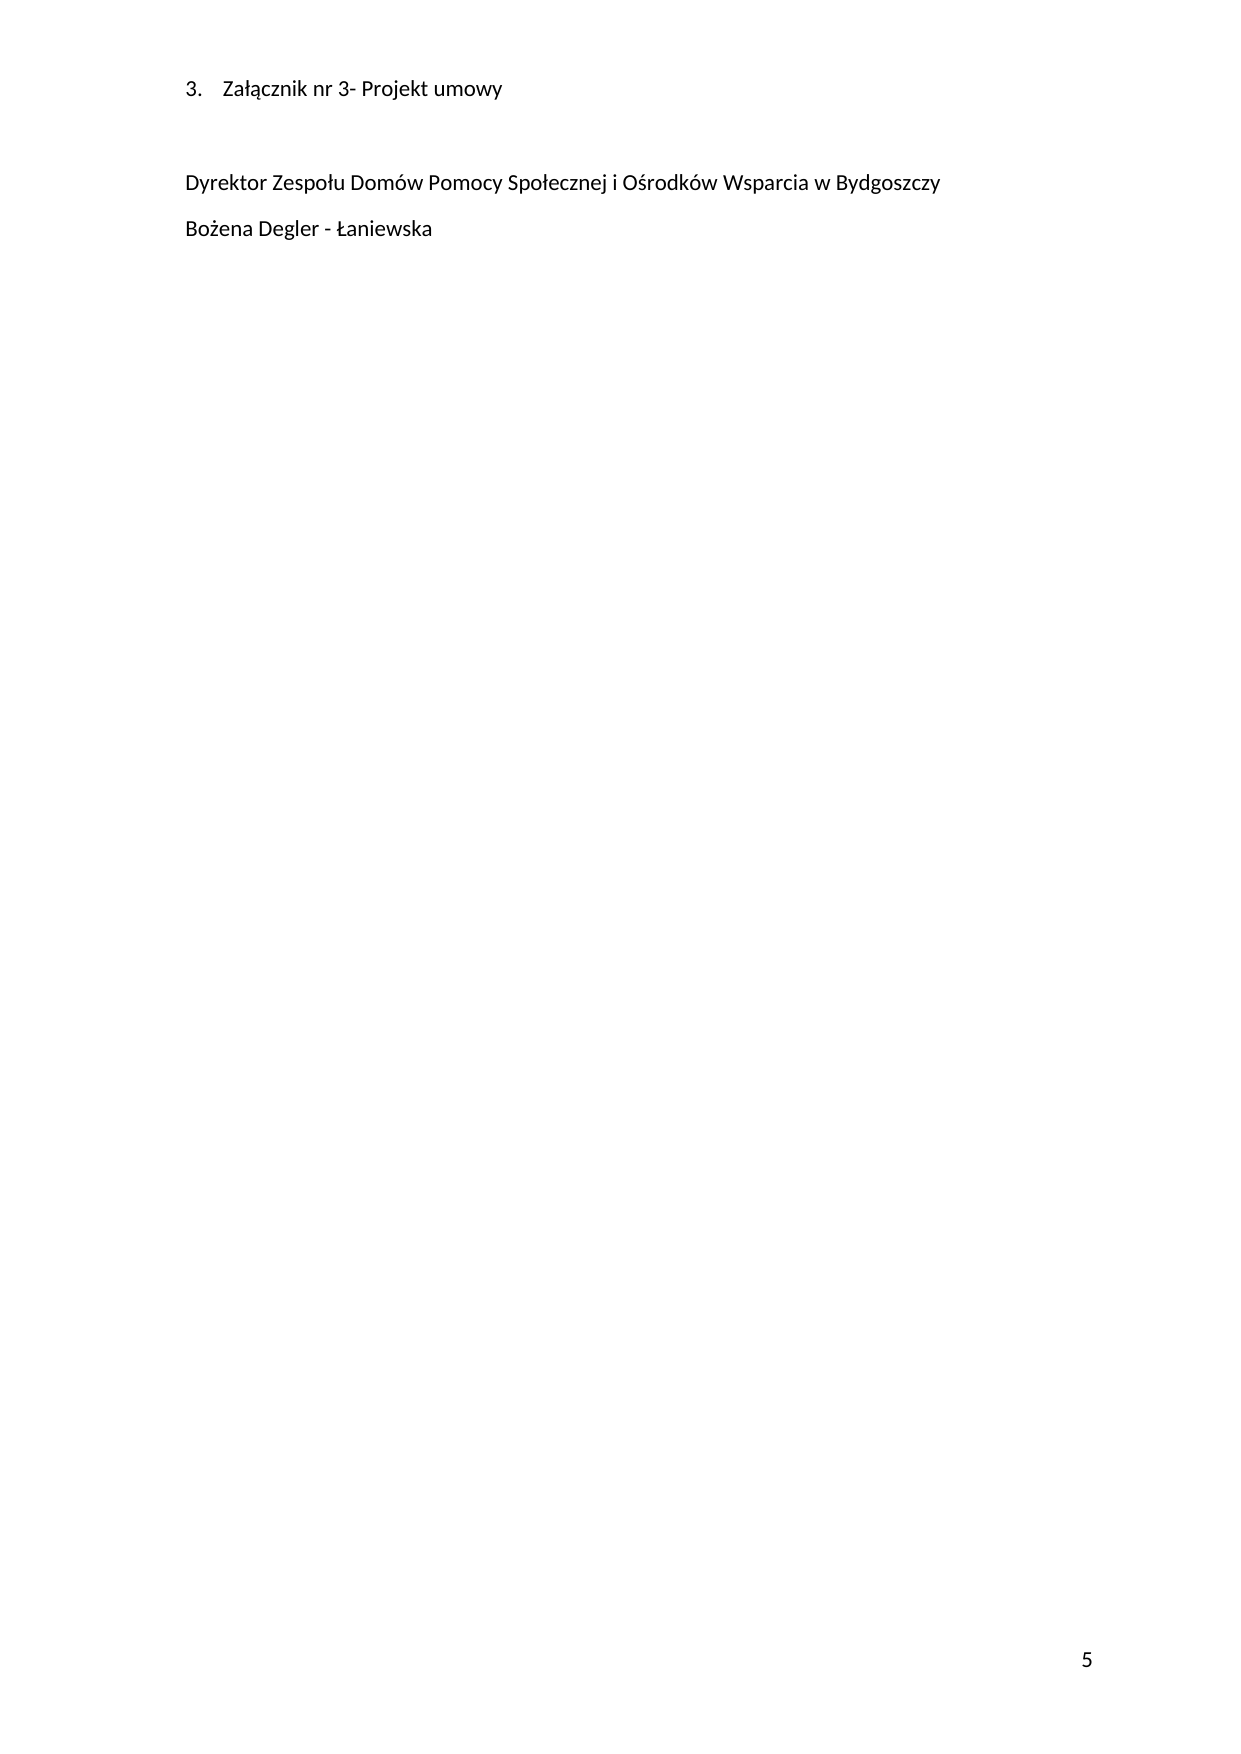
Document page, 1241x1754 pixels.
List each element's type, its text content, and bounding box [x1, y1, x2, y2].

list Załącznik nr 3- Projekt umowy [185, 74, 1093, 102]
text Bożena Degler - Łaniewska [185, 214, 1093, 242]
text Dyrektor Zespołu Domów Pomocy Społecznej i Ośrodków Wsparcia w Bydgoszczy [185, 168, 1093, 196]
